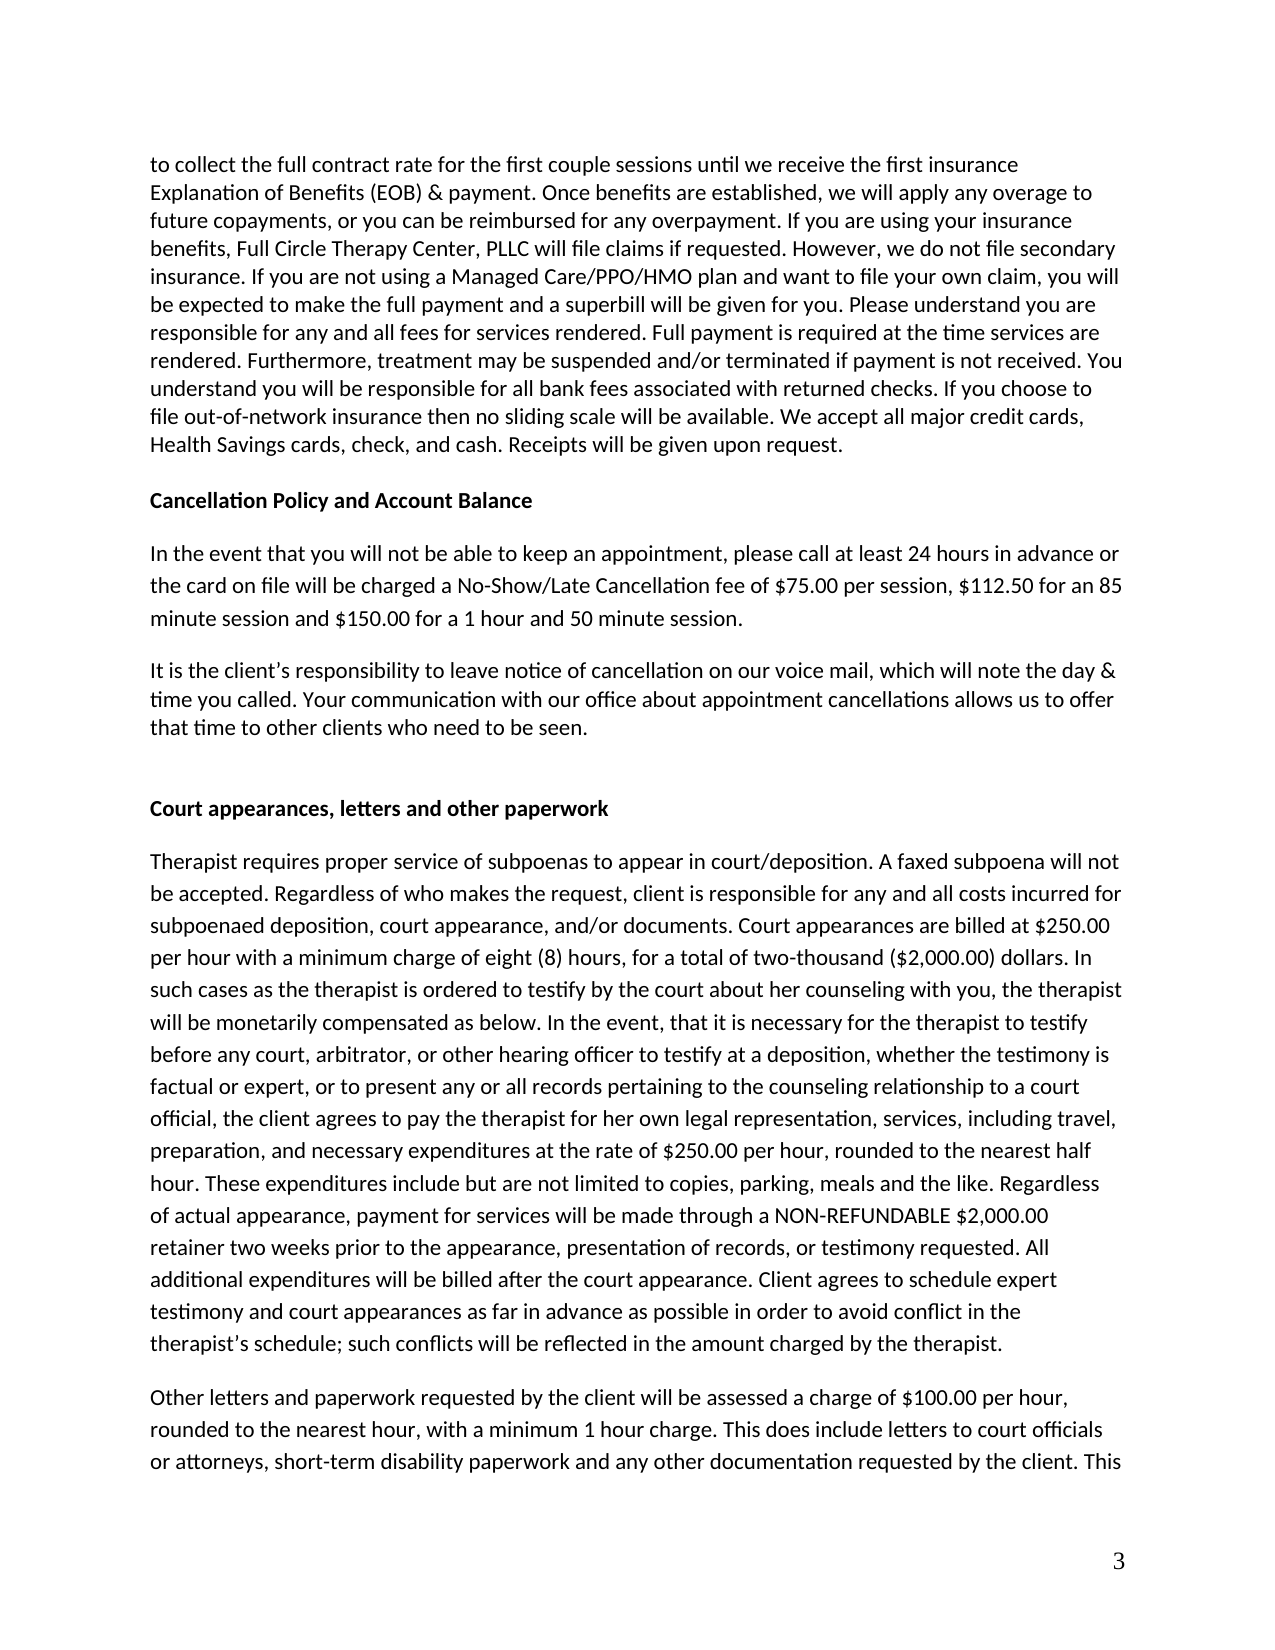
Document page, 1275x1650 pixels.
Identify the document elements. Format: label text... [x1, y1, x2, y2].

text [150, 150, 1125, 458]
text In the event that you will not be able to keep an appointment, please call at least 24 hours in advance or the card on file will be charged a No-Show/Late Cancellation fee of $75.00 per session, $112.50 for an 85 minute session and $150.00 for a 1 hour and 50 minute session. [150, 539, 1125, 632]
text Cancellation Policy and Account Balance [150, 486, 1125, 514]
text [150, 1383, 1125, 1475]
text Therapist requires proper service of subpoenas to appear in court/deposition. A faxed subpoena will not be accepted. Regardless of who makes the request, client is responsible for any and all costs incurred for subpoenaed deposition, court appearance, and/or documents. Court appearances are billed at $250.00 per hour with a minimum charge of eight (8) hours, for a total of two-thousand ($2,000.00) dollars. In such cases as the therapist is ordered to testify by the court about her counseling with you, the therapist will be monetarily compensated as below. In the event, that it is necessary for the therapist to testify before any court, arbitrator, or other hearing officer to testify at a deposition, whether the testimony is factual or expert, or to present any or all records pertaining to the counseling relationship to a court official, the client agrees to pay the therapist for her own legal representation, services, including travel, preparation, and necessary expenditures at the rate of $250.00 per hour, rounded to the nearest half hour. These expenditures include but are not limited to copies, parking, meals and the like. Regardless of actual appearance, payment for services will be made through a NON-REFUNDABLE $2,000.00 retainer two weeks prior to the appearance, presentation of records, or testimony requested. All additional expenditures will be billed after the court appearance. Client agrees to schedule expert testimony and court appearances as far in advance as possible in order to avoid conflict in the therapist’s schedule; such conflicts will be reflected in the amount charged by the therapist. [150, 847, 1125, 1358]
text Court appearances, letters and other paperwork [150, 794, 1125, 822]
text It is the client’s responsibility to leave notice of cancellation on our voice mail, which will note the day & time you called. Your communication with our office about appointment cancellations allows us to offer that time to other clients who need to be seen. [150, 657, 1125, 741]
